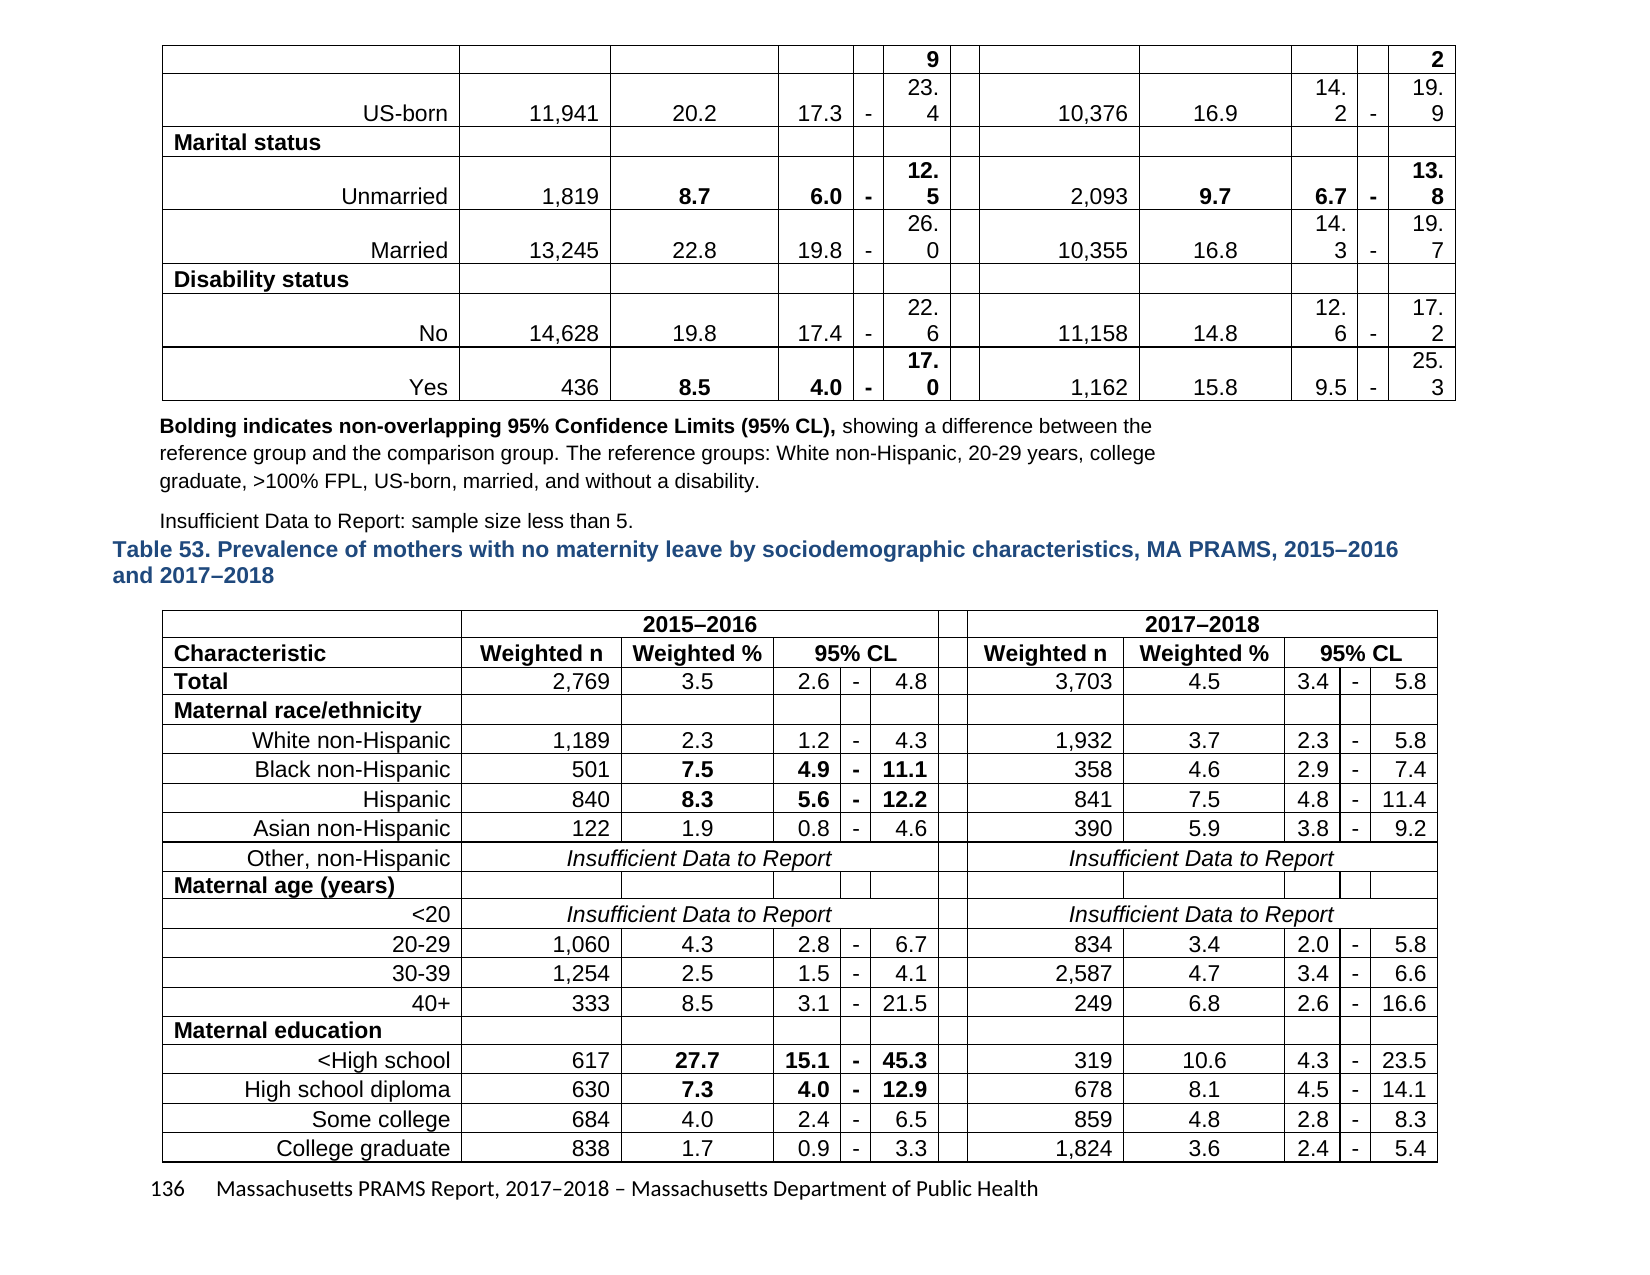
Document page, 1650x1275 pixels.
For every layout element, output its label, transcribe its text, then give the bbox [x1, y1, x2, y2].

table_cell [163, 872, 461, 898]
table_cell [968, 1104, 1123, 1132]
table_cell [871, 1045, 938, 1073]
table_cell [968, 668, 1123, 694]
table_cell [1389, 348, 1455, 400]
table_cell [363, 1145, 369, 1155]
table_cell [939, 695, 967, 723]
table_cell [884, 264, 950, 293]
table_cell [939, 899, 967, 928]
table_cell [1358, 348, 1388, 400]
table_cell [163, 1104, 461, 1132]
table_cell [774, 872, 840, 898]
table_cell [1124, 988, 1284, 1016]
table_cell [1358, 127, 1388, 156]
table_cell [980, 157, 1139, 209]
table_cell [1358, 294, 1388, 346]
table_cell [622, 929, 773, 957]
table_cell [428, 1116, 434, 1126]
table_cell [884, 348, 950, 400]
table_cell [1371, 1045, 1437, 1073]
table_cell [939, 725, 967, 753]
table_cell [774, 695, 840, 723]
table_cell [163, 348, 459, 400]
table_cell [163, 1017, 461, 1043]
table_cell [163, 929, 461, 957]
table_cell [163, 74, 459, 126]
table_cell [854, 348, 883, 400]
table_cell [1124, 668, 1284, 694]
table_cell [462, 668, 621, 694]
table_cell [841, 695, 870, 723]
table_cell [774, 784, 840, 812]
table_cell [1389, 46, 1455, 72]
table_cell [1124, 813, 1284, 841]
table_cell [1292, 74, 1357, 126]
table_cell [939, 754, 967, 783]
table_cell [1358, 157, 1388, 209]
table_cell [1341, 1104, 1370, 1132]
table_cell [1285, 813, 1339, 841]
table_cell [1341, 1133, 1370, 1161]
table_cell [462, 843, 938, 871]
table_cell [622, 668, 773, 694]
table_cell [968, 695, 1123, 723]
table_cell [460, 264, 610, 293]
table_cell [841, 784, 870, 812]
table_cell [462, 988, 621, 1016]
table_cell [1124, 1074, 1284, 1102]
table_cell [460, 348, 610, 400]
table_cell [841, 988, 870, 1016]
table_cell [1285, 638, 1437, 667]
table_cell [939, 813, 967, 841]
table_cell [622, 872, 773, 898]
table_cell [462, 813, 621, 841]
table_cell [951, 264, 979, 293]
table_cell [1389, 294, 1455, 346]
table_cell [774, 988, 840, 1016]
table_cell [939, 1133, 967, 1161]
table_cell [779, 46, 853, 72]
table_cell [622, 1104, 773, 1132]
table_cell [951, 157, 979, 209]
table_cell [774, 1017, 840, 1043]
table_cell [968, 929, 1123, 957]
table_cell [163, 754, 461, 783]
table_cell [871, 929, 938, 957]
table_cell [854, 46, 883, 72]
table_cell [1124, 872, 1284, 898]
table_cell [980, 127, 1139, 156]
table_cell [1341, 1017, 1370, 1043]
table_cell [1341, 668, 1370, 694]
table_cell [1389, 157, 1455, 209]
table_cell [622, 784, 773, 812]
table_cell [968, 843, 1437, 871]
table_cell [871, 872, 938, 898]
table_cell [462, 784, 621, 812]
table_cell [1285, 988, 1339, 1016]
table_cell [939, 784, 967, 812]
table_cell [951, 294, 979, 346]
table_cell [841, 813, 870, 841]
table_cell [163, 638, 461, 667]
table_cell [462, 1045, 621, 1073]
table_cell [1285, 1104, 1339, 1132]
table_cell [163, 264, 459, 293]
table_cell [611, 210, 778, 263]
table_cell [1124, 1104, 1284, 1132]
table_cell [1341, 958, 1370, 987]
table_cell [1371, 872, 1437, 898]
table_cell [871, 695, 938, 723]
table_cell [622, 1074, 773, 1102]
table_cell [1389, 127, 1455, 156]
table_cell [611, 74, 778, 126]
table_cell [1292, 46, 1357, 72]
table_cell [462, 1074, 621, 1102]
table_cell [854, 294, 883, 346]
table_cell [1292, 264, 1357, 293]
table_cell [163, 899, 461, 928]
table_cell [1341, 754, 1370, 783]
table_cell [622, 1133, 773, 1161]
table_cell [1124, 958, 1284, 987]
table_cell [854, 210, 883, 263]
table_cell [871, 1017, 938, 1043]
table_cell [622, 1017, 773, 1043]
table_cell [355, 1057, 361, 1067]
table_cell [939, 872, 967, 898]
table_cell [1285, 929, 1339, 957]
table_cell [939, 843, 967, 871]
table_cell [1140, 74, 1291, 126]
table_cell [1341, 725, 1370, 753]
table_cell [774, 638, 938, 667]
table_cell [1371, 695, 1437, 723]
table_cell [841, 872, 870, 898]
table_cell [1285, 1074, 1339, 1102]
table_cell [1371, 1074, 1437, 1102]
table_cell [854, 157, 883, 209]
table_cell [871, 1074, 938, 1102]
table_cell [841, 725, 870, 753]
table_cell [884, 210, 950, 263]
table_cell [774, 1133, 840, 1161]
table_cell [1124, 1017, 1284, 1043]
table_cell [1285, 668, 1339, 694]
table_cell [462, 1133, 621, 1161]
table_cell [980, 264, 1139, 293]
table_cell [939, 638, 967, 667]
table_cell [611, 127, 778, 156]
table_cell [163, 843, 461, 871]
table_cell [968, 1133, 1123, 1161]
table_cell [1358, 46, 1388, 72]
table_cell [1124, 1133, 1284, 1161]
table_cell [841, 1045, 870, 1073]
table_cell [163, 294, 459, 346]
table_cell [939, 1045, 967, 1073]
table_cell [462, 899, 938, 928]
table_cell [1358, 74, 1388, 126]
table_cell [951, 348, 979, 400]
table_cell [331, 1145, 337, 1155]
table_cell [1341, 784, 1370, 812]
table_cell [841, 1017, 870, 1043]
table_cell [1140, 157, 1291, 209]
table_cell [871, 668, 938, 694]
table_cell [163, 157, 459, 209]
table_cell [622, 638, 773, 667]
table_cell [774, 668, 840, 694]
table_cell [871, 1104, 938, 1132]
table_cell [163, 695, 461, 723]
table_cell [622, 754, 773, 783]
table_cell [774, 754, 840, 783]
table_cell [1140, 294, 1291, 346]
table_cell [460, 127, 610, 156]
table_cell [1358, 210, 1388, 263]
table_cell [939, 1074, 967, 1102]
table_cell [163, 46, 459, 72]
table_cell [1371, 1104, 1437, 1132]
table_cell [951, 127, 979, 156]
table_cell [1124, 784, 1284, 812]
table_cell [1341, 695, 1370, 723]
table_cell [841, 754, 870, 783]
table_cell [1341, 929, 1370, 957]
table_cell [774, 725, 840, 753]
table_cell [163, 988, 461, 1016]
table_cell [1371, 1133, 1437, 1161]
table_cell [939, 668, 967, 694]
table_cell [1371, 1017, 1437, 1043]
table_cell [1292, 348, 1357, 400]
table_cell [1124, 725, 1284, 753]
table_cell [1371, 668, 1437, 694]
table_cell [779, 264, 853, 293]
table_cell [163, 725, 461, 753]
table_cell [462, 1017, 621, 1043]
text Table 53. Prevalence of mothers with no maternity leave by sociodemographic characteristics, MA PRAMS, 2015–2016 and 2017–2018 [112, 536, 1425, 589]
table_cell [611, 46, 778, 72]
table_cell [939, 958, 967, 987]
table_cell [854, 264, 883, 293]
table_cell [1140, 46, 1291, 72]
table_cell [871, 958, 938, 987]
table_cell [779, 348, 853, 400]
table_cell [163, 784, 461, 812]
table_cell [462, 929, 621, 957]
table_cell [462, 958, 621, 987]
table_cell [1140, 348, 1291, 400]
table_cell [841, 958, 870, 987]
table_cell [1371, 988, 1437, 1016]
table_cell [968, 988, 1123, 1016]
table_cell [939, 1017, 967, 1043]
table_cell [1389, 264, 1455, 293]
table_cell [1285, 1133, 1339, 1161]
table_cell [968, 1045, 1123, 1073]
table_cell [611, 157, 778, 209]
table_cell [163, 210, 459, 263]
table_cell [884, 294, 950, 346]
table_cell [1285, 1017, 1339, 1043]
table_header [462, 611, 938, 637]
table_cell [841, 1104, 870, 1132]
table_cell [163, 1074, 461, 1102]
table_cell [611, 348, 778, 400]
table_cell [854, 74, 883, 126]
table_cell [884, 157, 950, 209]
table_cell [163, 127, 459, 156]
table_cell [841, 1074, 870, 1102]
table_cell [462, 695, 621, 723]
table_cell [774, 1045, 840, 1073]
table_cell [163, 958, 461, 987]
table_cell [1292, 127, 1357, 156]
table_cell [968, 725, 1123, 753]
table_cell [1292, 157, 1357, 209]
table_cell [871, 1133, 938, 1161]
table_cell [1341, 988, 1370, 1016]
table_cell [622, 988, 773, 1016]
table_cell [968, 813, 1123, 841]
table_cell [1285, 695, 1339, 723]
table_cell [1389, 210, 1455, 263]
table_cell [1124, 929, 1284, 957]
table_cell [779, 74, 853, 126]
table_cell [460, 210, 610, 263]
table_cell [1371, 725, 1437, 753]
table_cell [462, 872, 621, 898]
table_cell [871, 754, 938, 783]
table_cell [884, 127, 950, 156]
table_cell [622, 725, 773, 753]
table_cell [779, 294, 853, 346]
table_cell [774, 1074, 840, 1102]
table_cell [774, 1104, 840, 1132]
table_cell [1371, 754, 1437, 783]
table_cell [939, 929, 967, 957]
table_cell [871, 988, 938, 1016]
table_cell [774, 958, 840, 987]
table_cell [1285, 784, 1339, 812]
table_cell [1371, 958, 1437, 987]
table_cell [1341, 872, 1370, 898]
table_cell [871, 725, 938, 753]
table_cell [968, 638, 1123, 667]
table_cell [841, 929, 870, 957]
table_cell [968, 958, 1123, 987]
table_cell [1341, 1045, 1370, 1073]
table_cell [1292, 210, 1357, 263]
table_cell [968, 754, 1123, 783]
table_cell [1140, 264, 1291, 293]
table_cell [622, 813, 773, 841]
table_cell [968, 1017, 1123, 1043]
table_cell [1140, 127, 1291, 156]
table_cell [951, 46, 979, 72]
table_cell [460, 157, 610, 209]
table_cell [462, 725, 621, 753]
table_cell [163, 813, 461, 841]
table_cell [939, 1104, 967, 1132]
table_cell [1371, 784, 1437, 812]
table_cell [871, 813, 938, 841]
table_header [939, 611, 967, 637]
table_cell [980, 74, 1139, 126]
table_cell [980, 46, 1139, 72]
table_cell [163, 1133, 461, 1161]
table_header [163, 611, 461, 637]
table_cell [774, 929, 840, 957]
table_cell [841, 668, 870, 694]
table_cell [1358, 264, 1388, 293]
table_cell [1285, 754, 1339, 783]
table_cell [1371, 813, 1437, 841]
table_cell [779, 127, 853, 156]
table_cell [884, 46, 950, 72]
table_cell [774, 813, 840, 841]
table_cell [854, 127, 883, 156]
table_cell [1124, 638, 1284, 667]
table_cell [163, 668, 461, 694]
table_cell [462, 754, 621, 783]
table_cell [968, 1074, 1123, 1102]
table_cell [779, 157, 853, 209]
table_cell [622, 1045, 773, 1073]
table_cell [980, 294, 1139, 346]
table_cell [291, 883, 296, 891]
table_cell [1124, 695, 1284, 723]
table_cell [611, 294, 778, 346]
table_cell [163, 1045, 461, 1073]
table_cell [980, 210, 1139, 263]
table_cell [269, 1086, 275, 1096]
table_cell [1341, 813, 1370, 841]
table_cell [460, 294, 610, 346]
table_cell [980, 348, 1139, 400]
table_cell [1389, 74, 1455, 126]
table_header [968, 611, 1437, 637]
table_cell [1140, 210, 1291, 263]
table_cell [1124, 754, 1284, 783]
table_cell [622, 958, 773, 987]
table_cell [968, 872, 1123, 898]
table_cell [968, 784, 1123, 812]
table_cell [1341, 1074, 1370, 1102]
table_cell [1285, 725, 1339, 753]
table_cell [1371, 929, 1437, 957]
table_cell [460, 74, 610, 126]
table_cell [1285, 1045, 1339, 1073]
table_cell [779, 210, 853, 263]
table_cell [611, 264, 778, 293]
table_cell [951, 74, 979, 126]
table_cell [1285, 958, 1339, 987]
text Insufficient Data to Report: sample size less than 5. [159, 509, 1200, 533]
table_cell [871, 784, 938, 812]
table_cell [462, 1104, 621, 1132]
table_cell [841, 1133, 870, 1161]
text Bolding indicates non-overlapping 95% Confidence Limits (95% CL), showing a difference between the reference group and the comparison group. The reference groups: White non-Hispanic, 20-29 years, college graduate, >100% FPL, US-born, married, and without a disability. [159, 414, 1200, 493]
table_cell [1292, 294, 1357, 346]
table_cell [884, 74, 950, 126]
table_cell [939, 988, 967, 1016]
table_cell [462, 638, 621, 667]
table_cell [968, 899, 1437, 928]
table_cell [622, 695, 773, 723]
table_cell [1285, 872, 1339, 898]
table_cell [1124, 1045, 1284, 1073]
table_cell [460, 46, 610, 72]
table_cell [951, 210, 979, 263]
